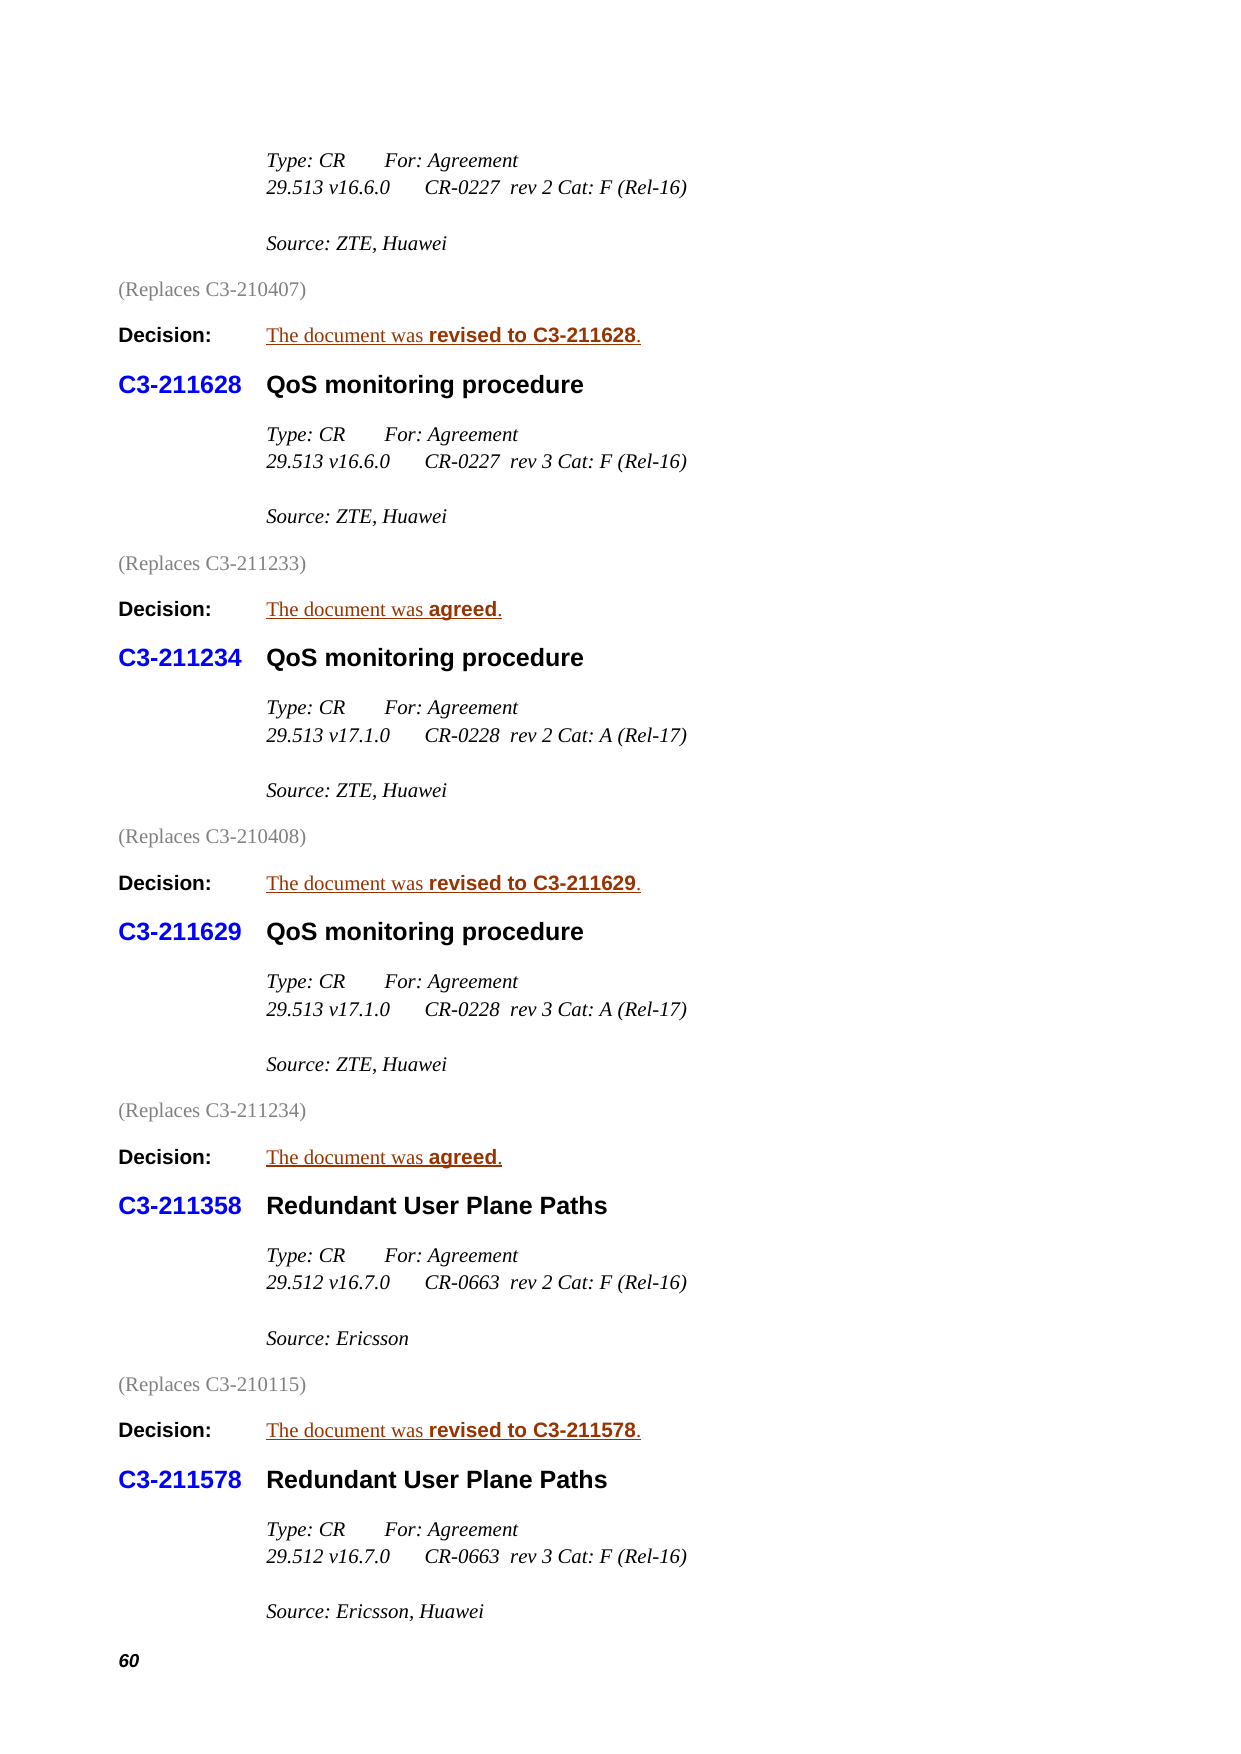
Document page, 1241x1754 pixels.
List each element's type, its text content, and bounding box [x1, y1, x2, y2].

text Type: CR For: Agreement 29.513 v16.6.0 CR-0227 rev 2 Cat: F (Rel-16) Source: ZTE, Huawei [118, 148, 1122, 254]
text Decision: The document was revised to C3-211629. [118, 871, 1122, 895]
text C3-211578 Redundant User Plane Paths [118, 1465, 1122, 1493]
text (Replaces C3-211234) [118, 1098, 1122, 1122]
text C3-211628 QoS monitoring procedure [118, 370, 1122, 398]
text (Replaces C3-211233) [118, 551, 1122, 575]
text (Replaces C3-210115) [118, 1372, 1122, 1396]
text Type: CR For: Agreement 29.513 v16.6.0 CR-0227 rev 3 Cat: F (Rel-16) Source: ZTE, Huawei [118, 421, 1122, 528]
text C3-211234 QoS monitoring procedure [118, 643, 1122, 672]
text (Replaces C3-210407) [118, 277, 1122, 301]
text Decision: The document was agreed. [118, 597, 1122, 621]
text Type: CR For: Agreement 29.512 v16.7.0 CR-0663 rev 2 Cat: F (Rel-16) Source: Ericsson [118, 1243, 1122, 1349]
text (Replaces C3-210408) [118, 824, 1122, 848]
text Decision: The document was revised to C3-211628. [118, 323, 1122, 347]
text Type: CR For: Agreement 29.512 v16.7.0 CR-0663 rev 3 Cat: F (Rel-16) Source: Ericsson, Huawei [118, 1516, 1122, 1623]
text Type: CR For: Agreement 29.513 v17.1.0 CR-0228 rev 2 Cat: A (Rel-17) Source: ZTE, Huawei [118, 695, 1122, 802]
text Decision: The document was revised to C3-211578. [118, 1418, 1122, 1442]
text C3-211629 QoS monitoring procedure [118, 917, 1122, 946]
text C3-211358 Redundant User Plane Paths [118, 1191, 1122, 1220]
text Decision: The document was agreed. [118, 1144, 1122, 1169]
text Type: CR For: Agreement 29.513 v17.1.0 CR-0228 rev 3 Cat: A (Rel-17) Source: ZTE, Huawei [118, 969, 1122, 1076]
